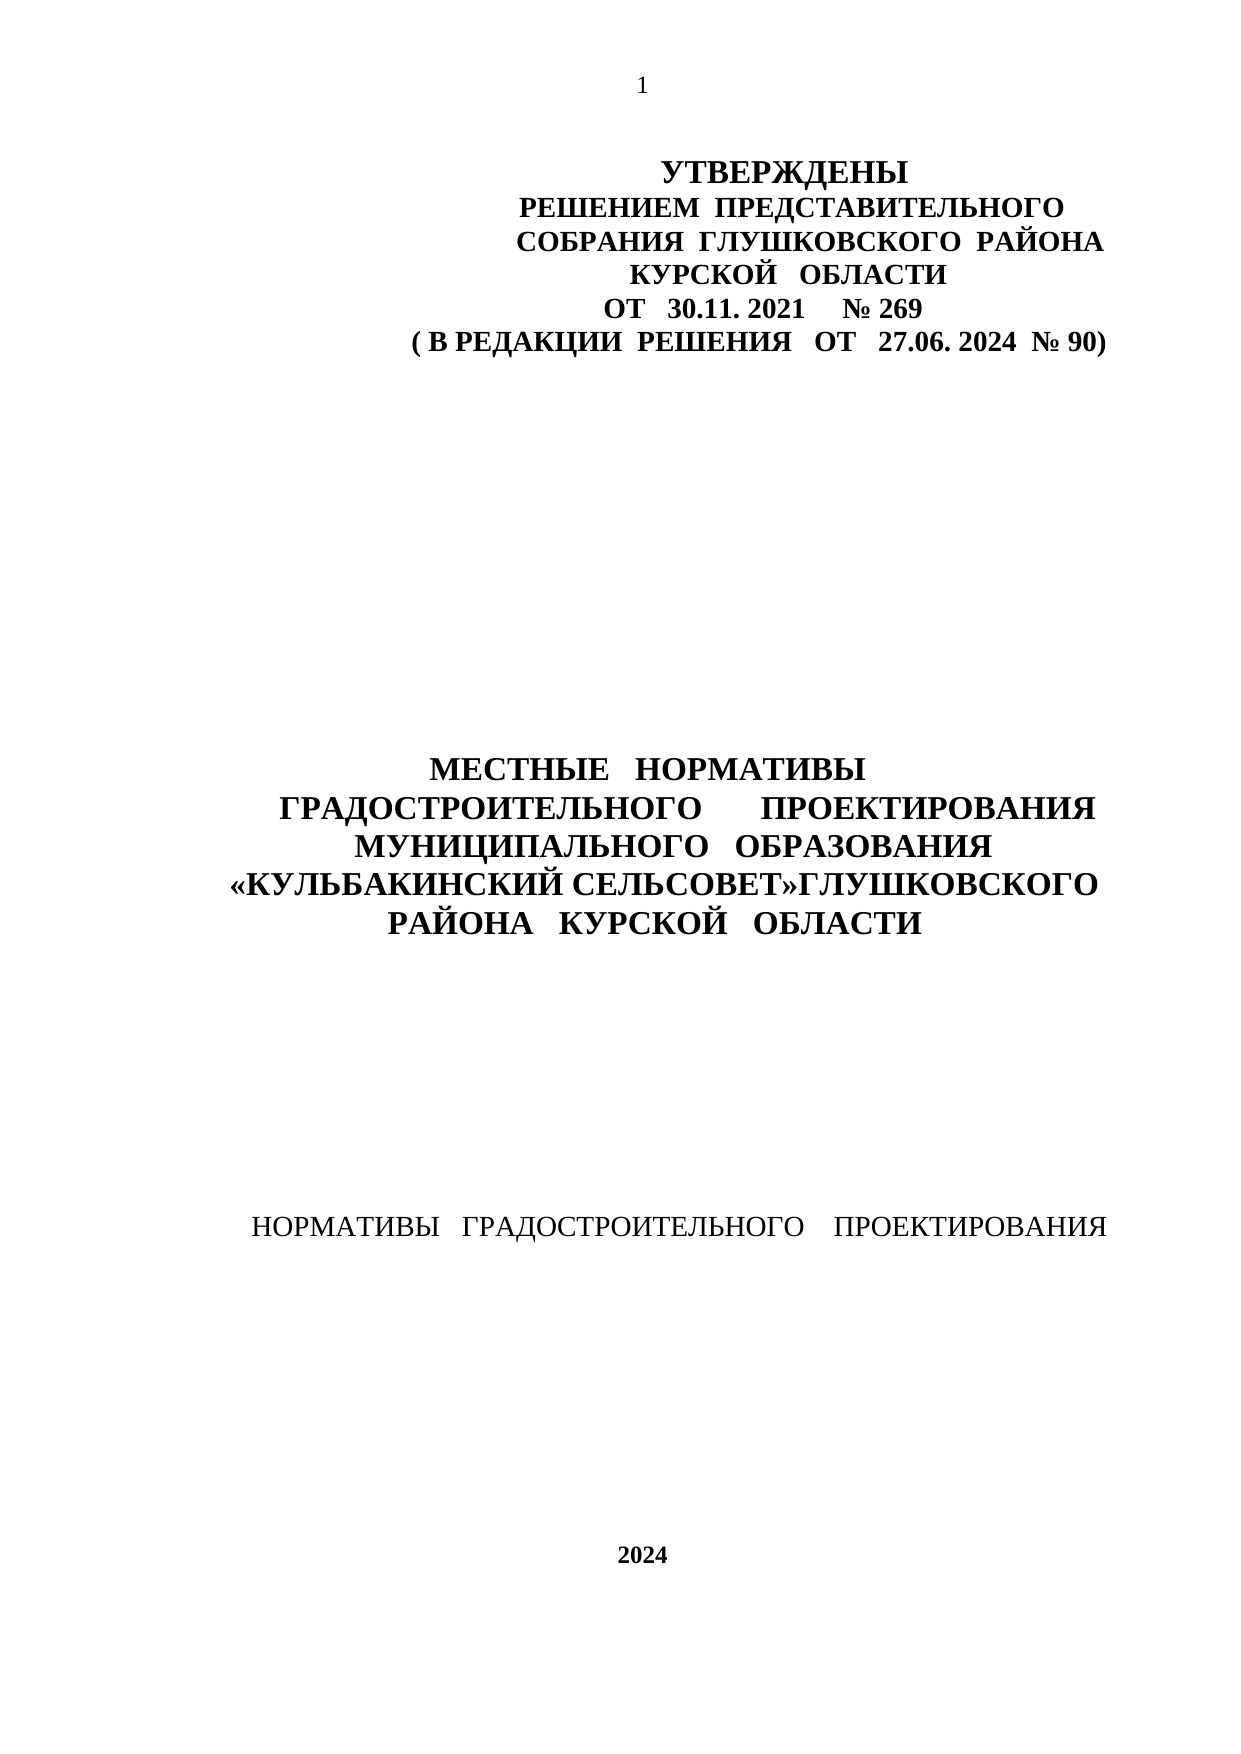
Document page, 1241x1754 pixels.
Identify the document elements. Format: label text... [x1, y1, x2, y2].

text градостроительного проектирования [162, 788, 1122, 826]
table_header НОРМАТИВЫ ГРАДОСТРОИТЕЛЬНОГО ПРОЕКТИРОВАНИЯ [118, 1162, 1123, 1291]
text «КУЛЬБАКИНСКИЙ сельсовет»ГЛУШКОВСКОГО [162, 864, 1122, 903]
text от 30.11. 2021 № 269 [162, 291, 1122, 324]
text СОБРАНИЯ ГЛУШКОВСКОГО РАЙОНА [162, 224, 1122, 257]
text КУРСКОЙ ОБЛАСТИ [162, 257, 1122, 291]
text 2024 [162, 1540, 1122, 1569]
text РЕШЕНИЕМ ПРЕДСТАВИТЕЛЬНОГО [162, 190, 1122, 224]
text муниципального образования [162, 826, 1122, 864]
text РАЙОНА курской ОБЛАСТИ [162, 903, 1122, 941]
text Местные нормативы [162, 749, 1122, 788]
text ( в редакции решения от 27.06. 2024 № 90) [162, 324, 1122, 358]
text УТВЕРЖДЕНЫ [162, 152, 1122, 190]
